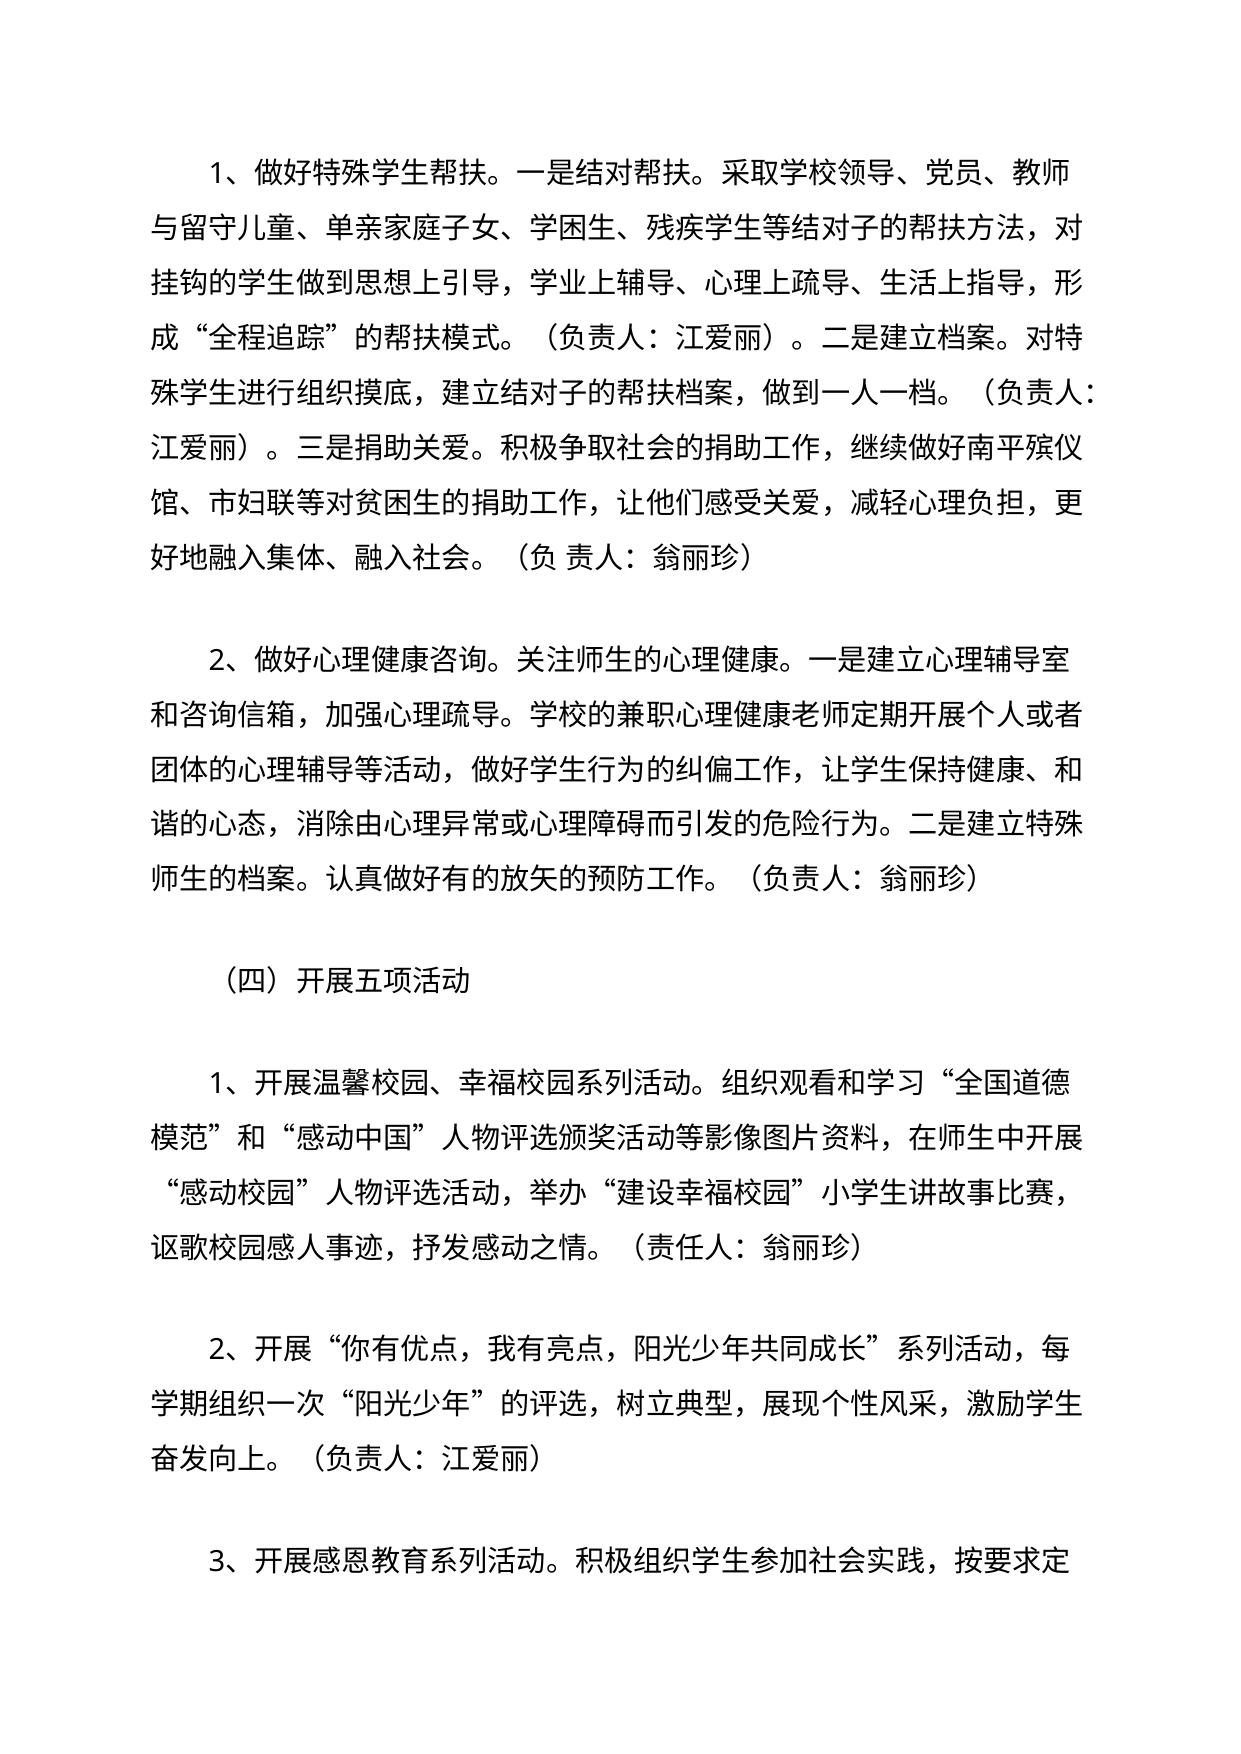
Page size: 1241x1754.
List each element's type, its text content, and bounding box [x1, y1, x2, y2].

text 1、开展温馨校园、幸福校园系列活动。组织观看和学习“全国道德模范”和“感动中国”人物评选颁奖活动等影像图片资料，在师生中开展“感动校园”人物评选活动，举办“建设幸福校园”小学生讲故事比赛，讴歌校园感人事迹，抒发感动之情。（责任人：翁丽珍） [150, 1059, 1090, 1266]
text （四）开展五项活动 [150, 958, 1090, 1000]
text 2、做好心理健康咨询。关注师生的心理健康。一是建立心理辅导室和咨询信箱，加强心理疏导。学校的兼职心理健康老师定期开展个人或者团体的心理辅导等活动，做好学生行为的纠偏工作，让学生保持健康、和谐的心态，消除由心理异常或心理障碍而引发的危险行为。二是建立特殊师生的档案。认真做好有的放矢的预防工作。（负责人：翁丽珍） [150, 636, 1090, 898]
text 2、开展“你有优点，我有亮点，阳光少年共同成长”系列活动，每学期组织一次“阳光少年”的评选，树立典型，展现个性风采，激励学生奋发向上。（负责人：江爱丽） [150, 1326, 1090, 1478]
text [150, 1538, 1090, 1580]
text 1、做好特殊学生帮扶。一是结对帮扶。采取学校领导、党员、教师与留守儿童、单亲家庭子女、学困生、残疾学生等结对子的帮扶方法，对挂钩的学生做到思想上引导，学业上辅导、心理上疏导、生活上指导，形成“全程追踪”的帮扶模式。（负责人：江爱丽）。二是建立档案。对特殊学生进行组织摸底，建立结对子的帮扶档案，做到一人一档。（负责人：江爱丽）。三是捐助关爱。积极争取社会的捐助工作，继续做好南平殡仪馆、市妇联等对贫困生的捐助工作，让他们感受关爱，减轻心理负担，更好地融入集体、融入社会。（负 责人：翁丽珍） [150, 150, 1090, 577]
